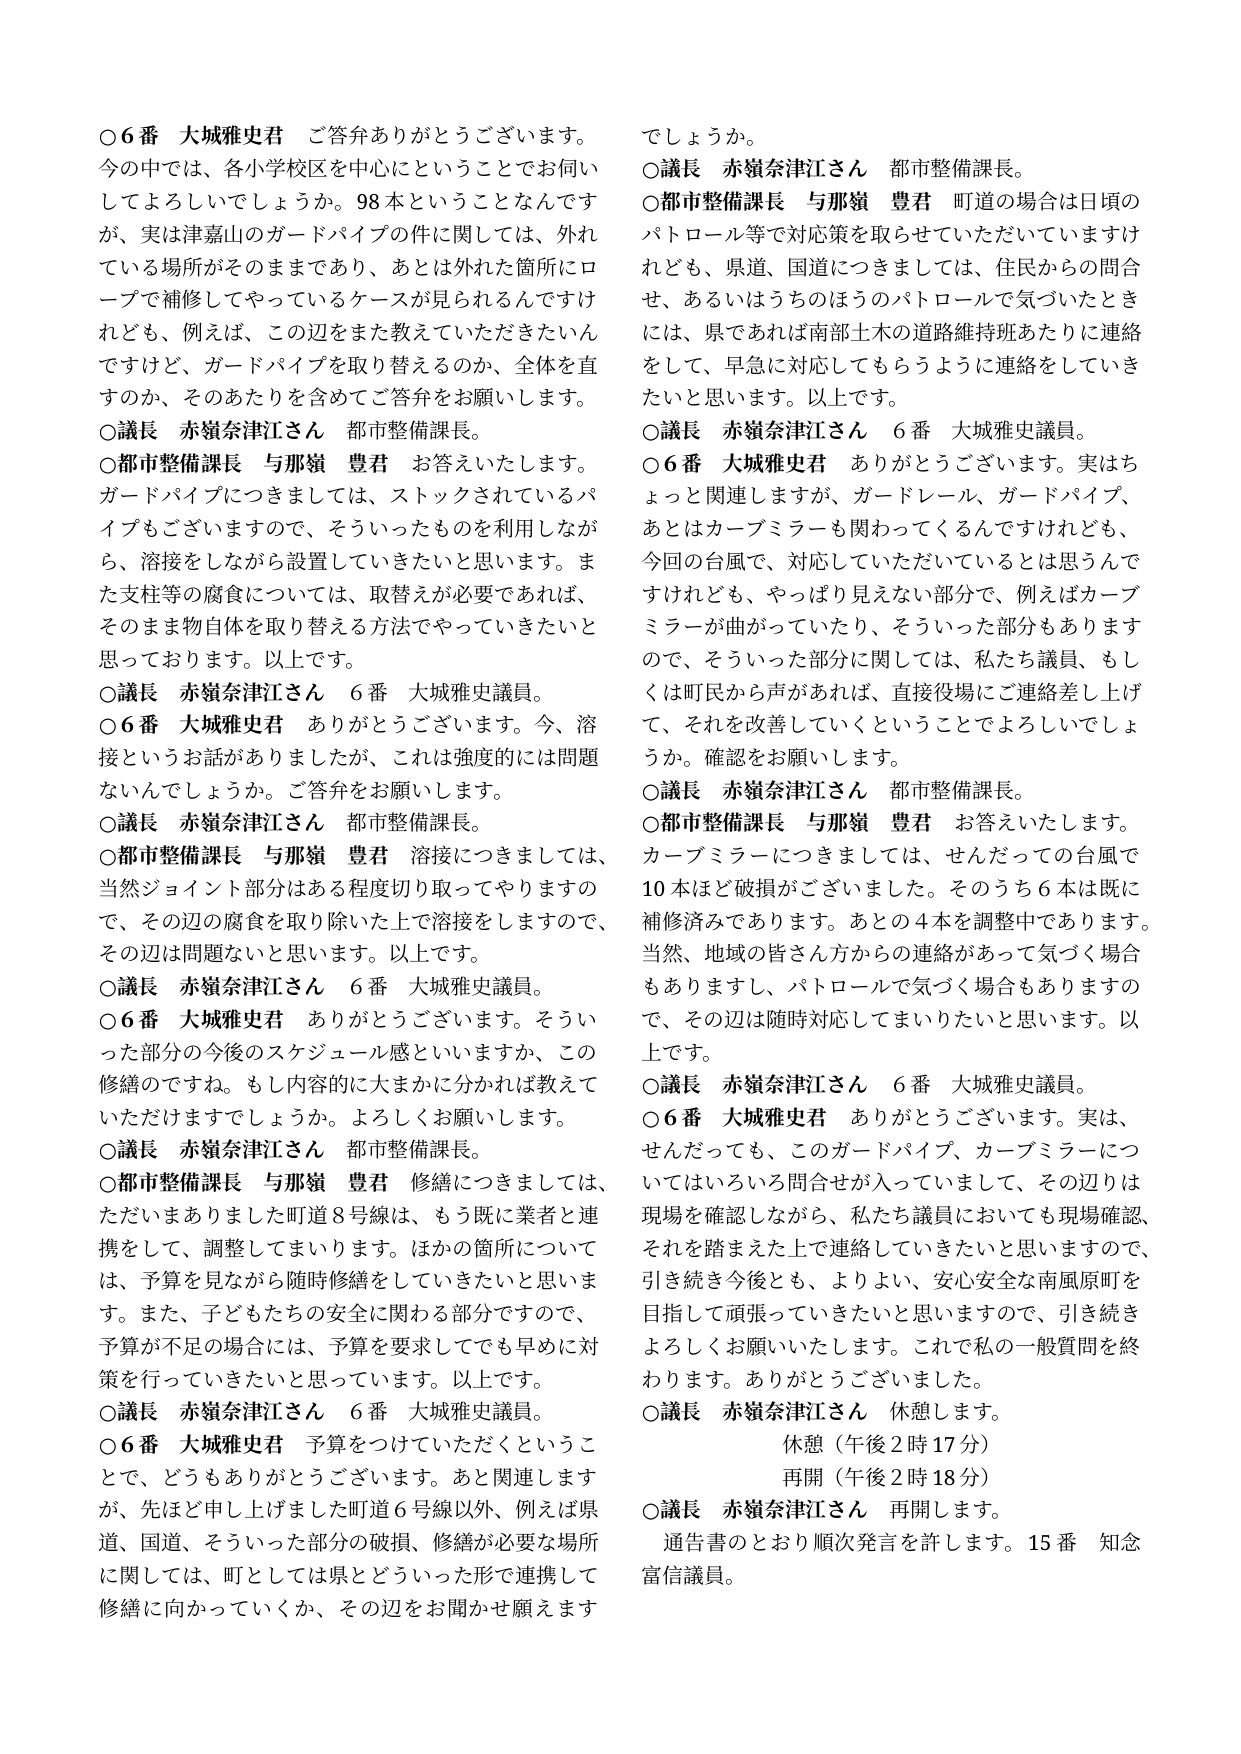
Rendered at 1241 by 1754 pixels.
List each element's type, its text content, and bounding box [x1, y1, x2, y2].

text ○都市整備課長 与那嶺 豊君 町道の場合は日頃のパトロール等で対応策を取らせていただいていますけれども、県道、国道につきましては、住民からの問合せ、あるいはうちのほうのパトロールで気づいたときには、県であれば南部土木の道路維持班あたりに連絡をして、早急に対応してもらうように連絡をしていきたいと思います。以上です。 [642, 184, 1142, 413]
text 再開（午後２時18分） [642, 1460, 1142, 1492]
text ○６番 大城雅史君 ありがとうございます。そういった部分の今後のスケジュール感といいますか、この修繕のですね。もし内容的に大まかに分かれば教えていただけますでしょうか。よろしくお願いします。 [99, 1002, 599, 1133]
text ○６番 大城雅史君 ご答弁ありがとうございます。今の中では、各小学校区を中心にということでお伺いしてよろしいでしょうか。98本ということなんですが、実は津嘉山のガードパイプの件に関しては、外れている場所がそのままであり、あとは外れた箇所にロープで補修してやっているケースが見られるんですけれども、例えば、この辺をまた教えていただきたいんですけど、ガードパイプを取り替えるのか、全体を直すのか、そのあたりを含めてご答弁をお願いします。 [99, 119, 599, 413]
text ○議長 赤嶺奈津江さん ６番 大城雅史議員。 [642, 413, 1142, 446]
text ○議長 赤嶺奈津江さん ６番 大城雅史議員。 [99, 969, 599, 1002]
text ○議長 赤嶺奈津江さん 休憩します。 [642, 1394, 1142, 1427]
text ○都市整備課長 与那嶺 豊君 お答えいたします。カーブミラーにつきましては、せんだっての台風で10本ほど破損がございました。そのうち６本は既に補修済みであります。あとの４本を調整中であります。当然、地域の皆さん方からの連絡があって気づく場合もありますし、パトロールで気づく場合もありますので、その辺は随時対応してまいりたいと思います。以上です。 [642, 806, 1142, 1067]
text ○議長 赤嶺奈津江さん ６番 大城雅史議員。 [99, 675, 599, 707]
text ○都市整備課長 与那嶺 豊君 お答えいたします。ガードパイプにつきましては、ストックされているパイプもございますので、そういったものを利用しながら、溶接をしながら設置していきたいと思います。また支柱等の腐食については、取替えが必要であれば、そのまま物自体を取り替える方法でやっていきたいと思っております。以上です。 [99, 446, 599, 675]
text 休憩（午後２時17分） [642, 1427, 1142, 1460]
text ○都市整備課長 与那嶺 豊君 溶接につきましては、当然ジョイント部分はある程度切り取ってやりますので、その辺の腐食を取り除いた上で溶接をしますので、その辺は問題ないと思います。以上です。 [99, 838, 599, 969]
text ○議長 赤嶺奈津江さん 再開します。 [642, 1492, 1142, 1525]
text ○議長 赤嶺奈津江さん ６番 大城雅史議員。 [99, 1394, 599, 1427]
text ○議長 赤嶺奈津江さん 都市整備課長。 [99, 1133, 599, 1165]
text ○６番 大城雅史君 ありがとうございます。実は、せんだっても、このガードパイプ、カーブミラーについてはいろいろ問合せが入っていまして、その辺りは現場を確認しながら、私たち議員においても現場確認、それを踏まえた上で連絡していきたいと思いますので、引き続き今後とも、よりよい、安心安全な南風原町を目指して頑張っていきたいと思いますので、引き続きよろしくお願いいたします。これで私の一般質問を終わります。ありがとうございました。 [642, 1100, 1142, 1394]
text ○６番 大城雅史君 ありがとうございます。実はちょっと関連しますが、ガードレール、ガードパイプ、あとはカーブミラーも関わってくるんですけれども、今回の台風で、対応していただいているとは思うんですけれども、やっぱり見えない部分で、例えばカーブミラーが曲がっていたり、そういった部分もありますので、そういった部分に関しては、私たち議員、もしくは町民から声があれば、直接役場にご連絡差し上げて、それを改善していくということでよろしいでしょうか。確認をお願いします。 [642, 446, 1142, 773]
text ○議長 赤嶺奈津江さん 都市整備課長。 [99, 806, 599, 838]
text ○議長 赤嶺奈津江さん 都市整備課長。 [99, 413, 599, 446]
text ○６番 大城雅史君 ありがとうございます。今、溶接というお話がありましたが、これは強度的には問題ないんでしょうか。ご答弁をお願いします。 [99, 707, 599, 806]
text ○議長 赤嶺奈津江さん 都市整備課長。 [642, 773, 1142, 806]
text ○６番 大城雅史君 予算をつけていただくということで、どうもありがとうございます。あと関連しますが、先ほど申し上げました町道６号線以外、例えば県道、国道、そういった部分の破損、修繕が必要な場所に関しては、町としては県とどういった形で連携して修繕に向かっていくか、その辺をお聞かせ願えますでしょうか。 [99, 1427, 599, 1623]
text ○議長 赤嶺奈津江さん ６番 大城雅史議員。 [642, 1067, 1142, 1100]
text ○議長 赤嶺奈津江さん 都市整備課長。 [642, 151, 1142, 184]
text 通告書のとおり順次発言を許します。15番 知念富信議員。 [642, 1525, 1142, 1591]
text ○都市整備課長 与那嶺 豊君 修繕につきましては、ただいまありました町道８号線は、もう既に業者と連携をして、調整してまいります。ほかの箇所については、予算を見ながら随時修繕をしていきたいと思います。また、子どもたちの安全に関わる部分ですので、予算が不足の場合には、予算を要求してでも早めに対策を行っていきたいと思っています。以上です。 [99, 1165, 599, 1394]
